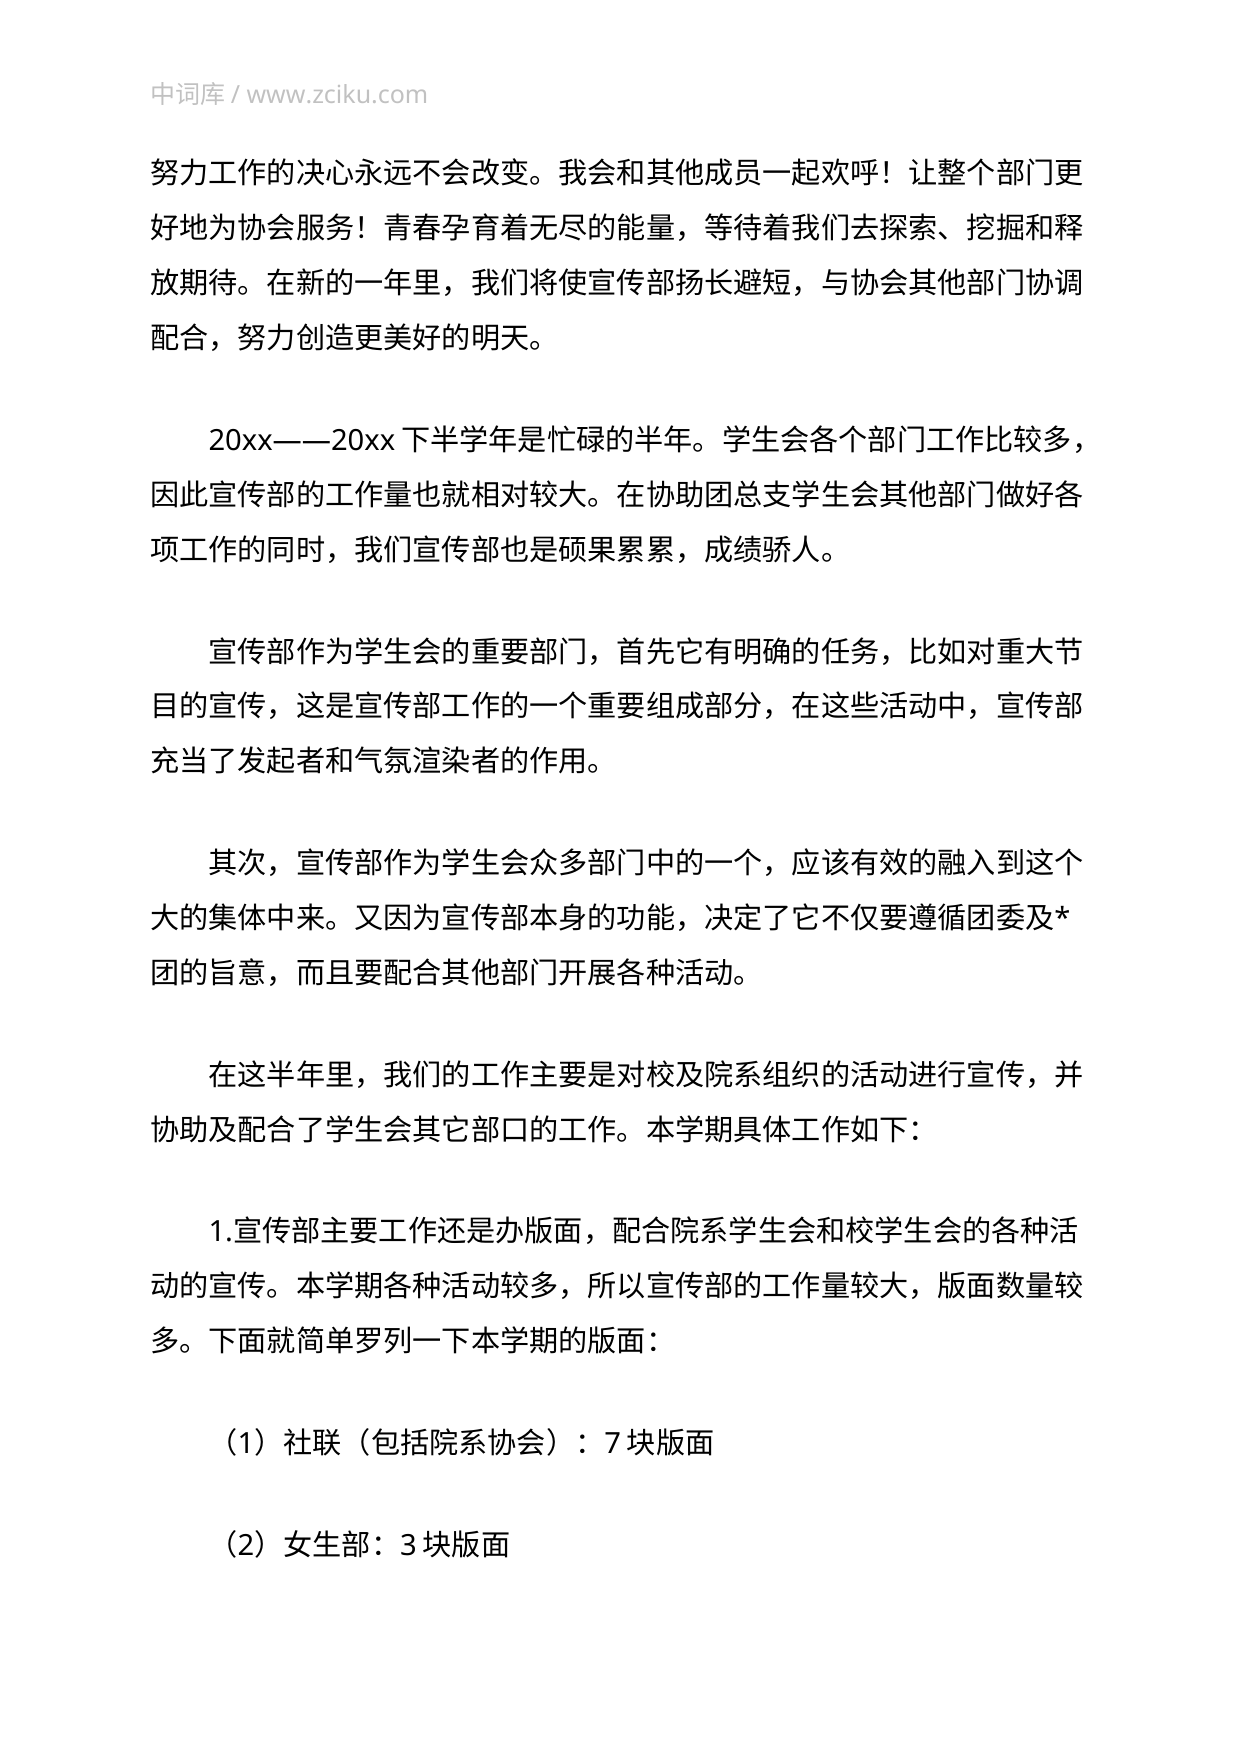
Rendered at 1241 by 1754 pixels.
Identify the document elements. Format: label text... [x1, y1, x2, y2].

text 在这半年里，我们的工作主要是对校及院系组织的活动进行宣传，并协助及配合了学生会其它部口的工作。本学期具体工作如下： [150, 1051, 1090, 1148]
text （2）女生部：3块版面 [150, 1522, 1090, 1564]
text 1.宣传部主要工作还是办版面，配合院系学生会和校学生会的各种活动的宣传。本学期各种活动较多，所以宣传部的工作量较大，版面数量较多。下面就简单罗列一下本学期的版面： [150, 1208, 1090, 1360]
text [150, 150, 1090, 357]
text （1）社联（包括院系协会）：7块版面 [150, 1420, 1090, 1462]
text 其次，宣传部作为学生会众多部门中的一个，应该有效的融入到这个大的集体中来。又因为宣传部本身的功能，决定了它不仅要遵循团委及*团的旨意，而且要配合其他部门开展各种活动。 [150, 840, 1090, 992]
text 宣传部作为学生会的重要部门，首先它有明确的任务，比如对重大节目的宣传，这是宣传部工作的一个重要组成部分，在这些活动中，宣传部充当了发起者和气氛渲染者的作用。 [150, 628, 1090, 780]
text 20xx——20xx下半学年是忙碌的半年。学生会各个部门工作比较多，因此宣传部的工作量也就相对较大。在协助团总支学生会其他部门做好各项工作的同时，我们宣传部也是硕果累累，成绩骄人。 [150, 416, 1090, 569]
